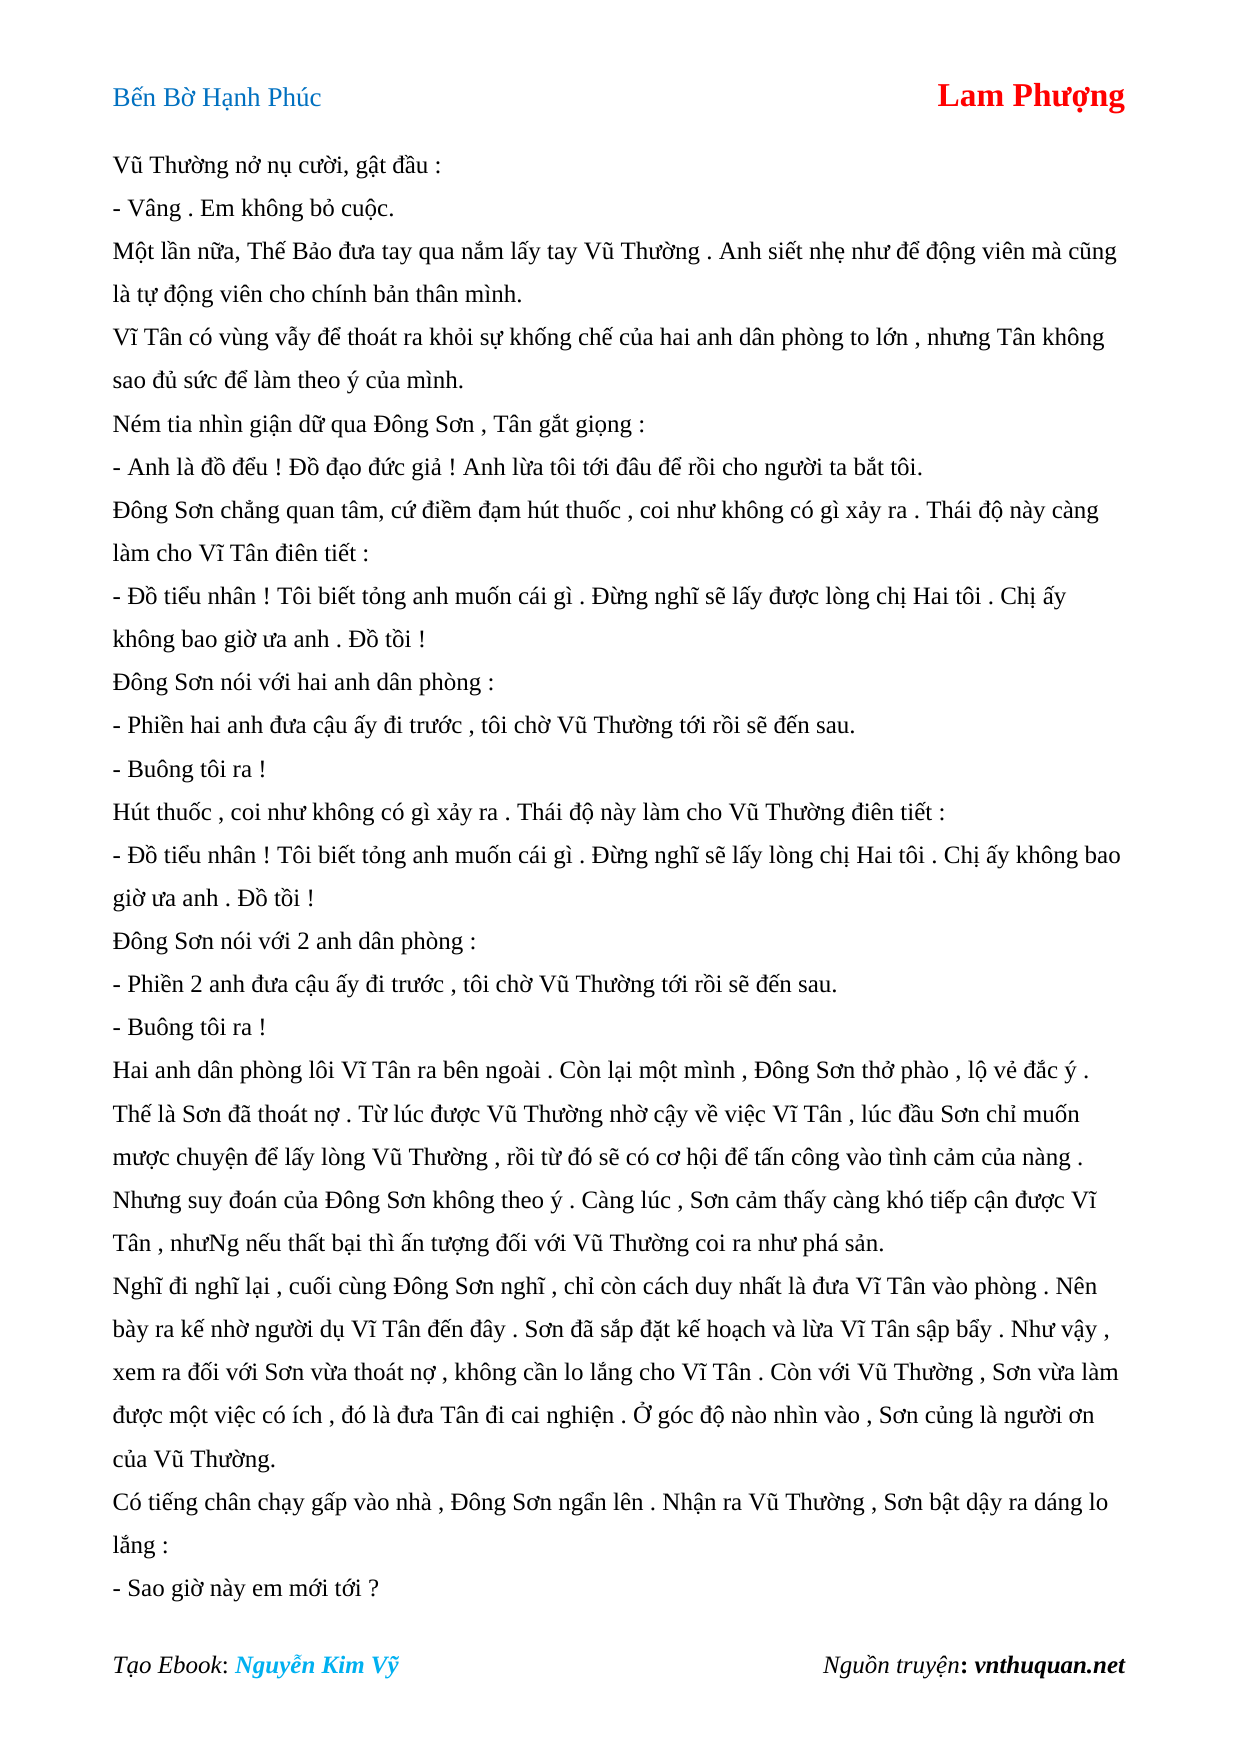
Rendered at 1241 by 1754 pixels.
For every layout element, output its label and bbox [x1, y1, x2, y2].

text [112, 150, 1128, 1602]
